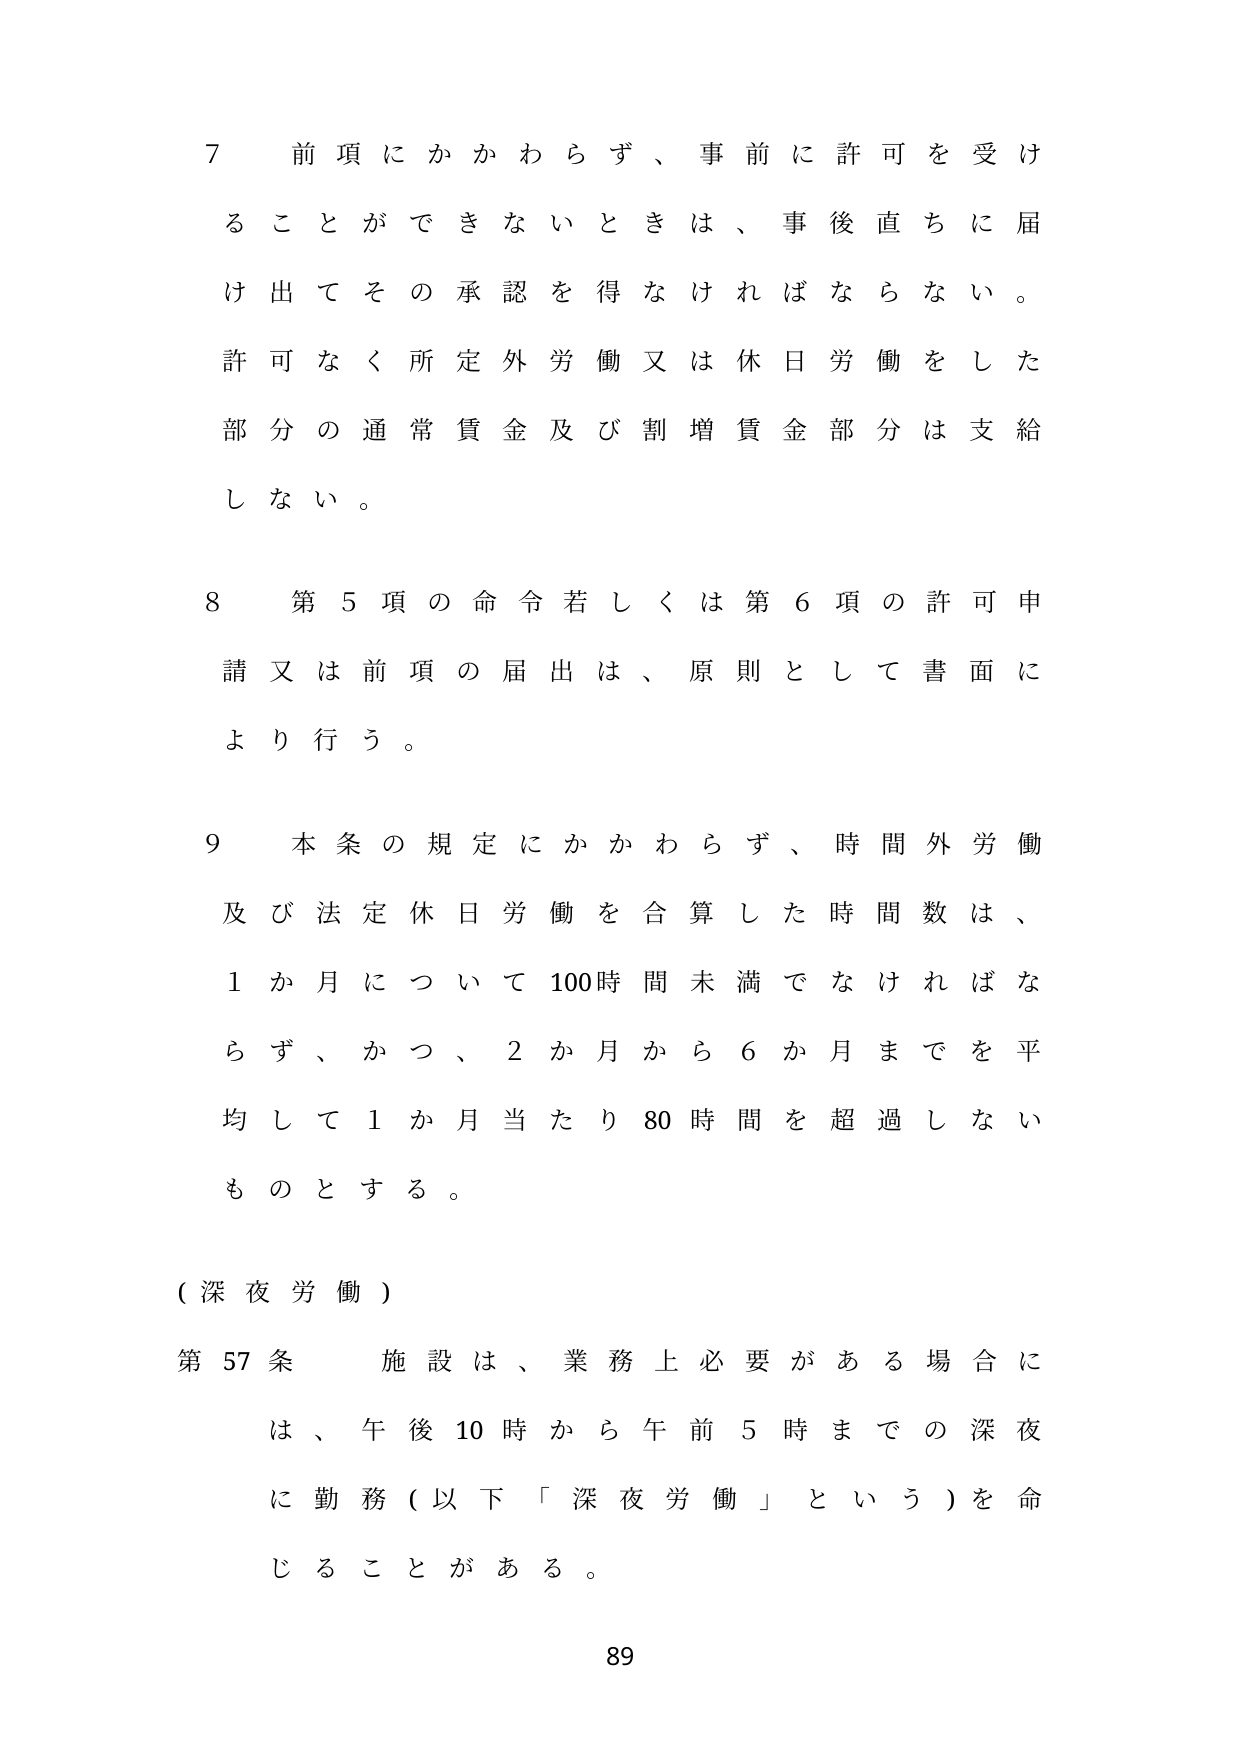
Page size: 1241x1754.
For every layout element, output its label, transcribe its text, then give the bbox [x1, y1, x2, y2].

text ８ 第５項の命令若しくは第６項の許可申請又は前項の届出は、原則として書面により行う。 [200, 567, 1063, 773]
text (深夜労働) [177, 1256, 1063, 1325]
text ７ 前項にかかわらず、事前に許可を受けることができないときは、事後直ちに届け出てその承認を得なければならない。許可なく所定外労働又は休日労働をした部分の通常賃金及び割増賃金部分は支給しない。 [200, 118, 1063, 532]
text ９ 本条の規定にかかわらず、時間外労働及び法定休日労働を合算した時間数は、１か月について100時間未満でなければならず、かつ、２か月から６か月までを平均して１か月当たり80時間を超過しないものとする。 [200, 808, 1063, 1222]
text 第57条 施設は、業務上必要がある場合には、午後10時から午前５時までの深夜に勤務(以下「深夜労働」という)を命じることがある。 [177, 1325, 1063, 1601]
